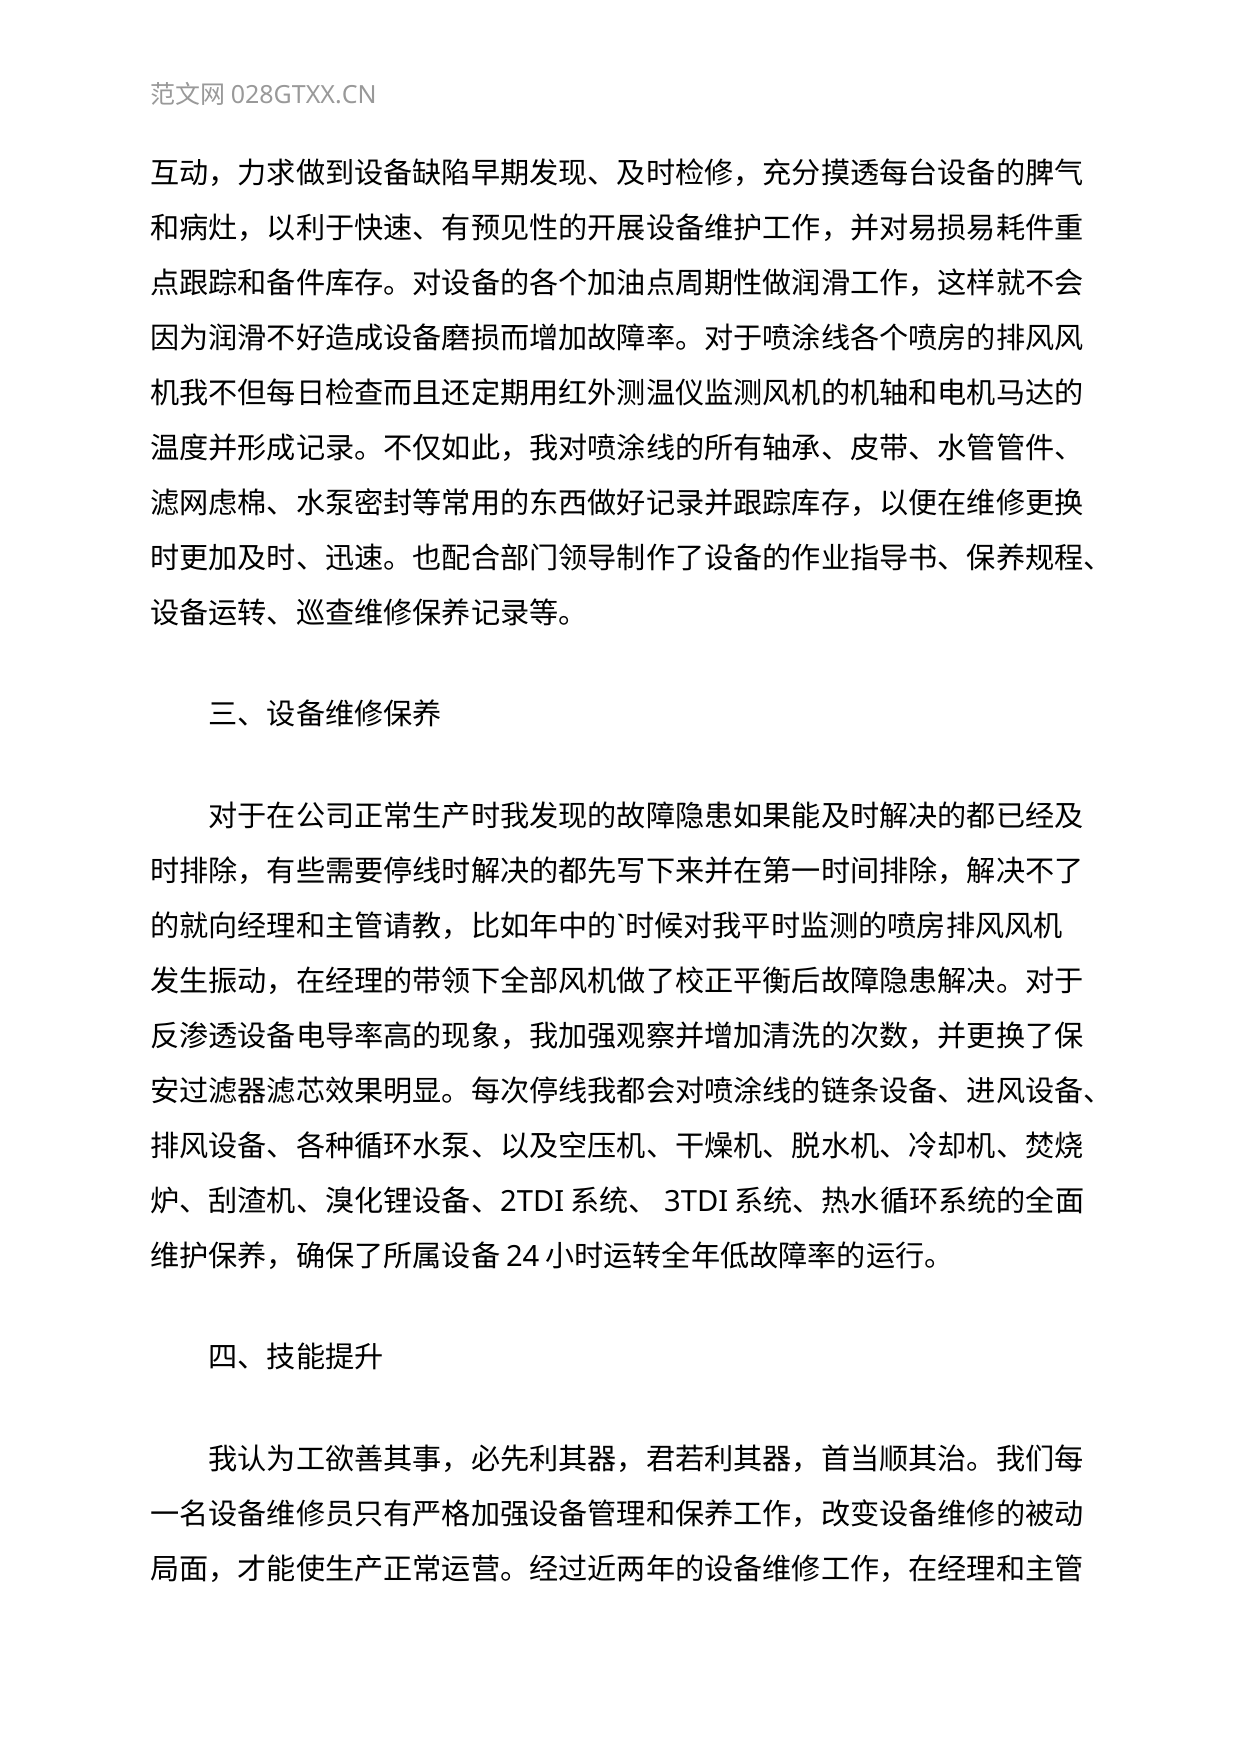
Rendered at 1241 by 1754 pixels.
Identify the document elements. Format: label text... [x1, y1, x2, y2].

text 三、设备维修保养 [150, 691, 1090, 733]
text 对于在公司正常生产时我发现的故障隐患如果能及时解决的都已经及时排除，有些需要停线时解决的都先写下来并在第一时间排除，解决不了的就向经理和主管请教，比如年中的`时候对我平时监测的喷房排风风机发生振动，在经理的带领下全部风机做了校正平衡后故障隐患解决。对于反渗透设备电导率高的现象，我加强观察并增加清洗的次数，并更换了保安过滤器滤芯效果明显。每次停线我都会对喷涂线的链条设备、进风设备、排风设备、各种循环水泵、以及空压机、干燥机、脱水机、冷却机、焚烧炉、刮渣机、溴化锂设备、2TDI系统、 3TDI系统、热水循环系统的全面维护保养，确保了所属设备24小时运转全年低故障率的运行。 [150, 793, 1090, 1274]
text 四、技能提升 [150, 1334, 1090, 1376]
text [150, 1436, 1090, 1588]
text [150, 150, 1090, 631]
